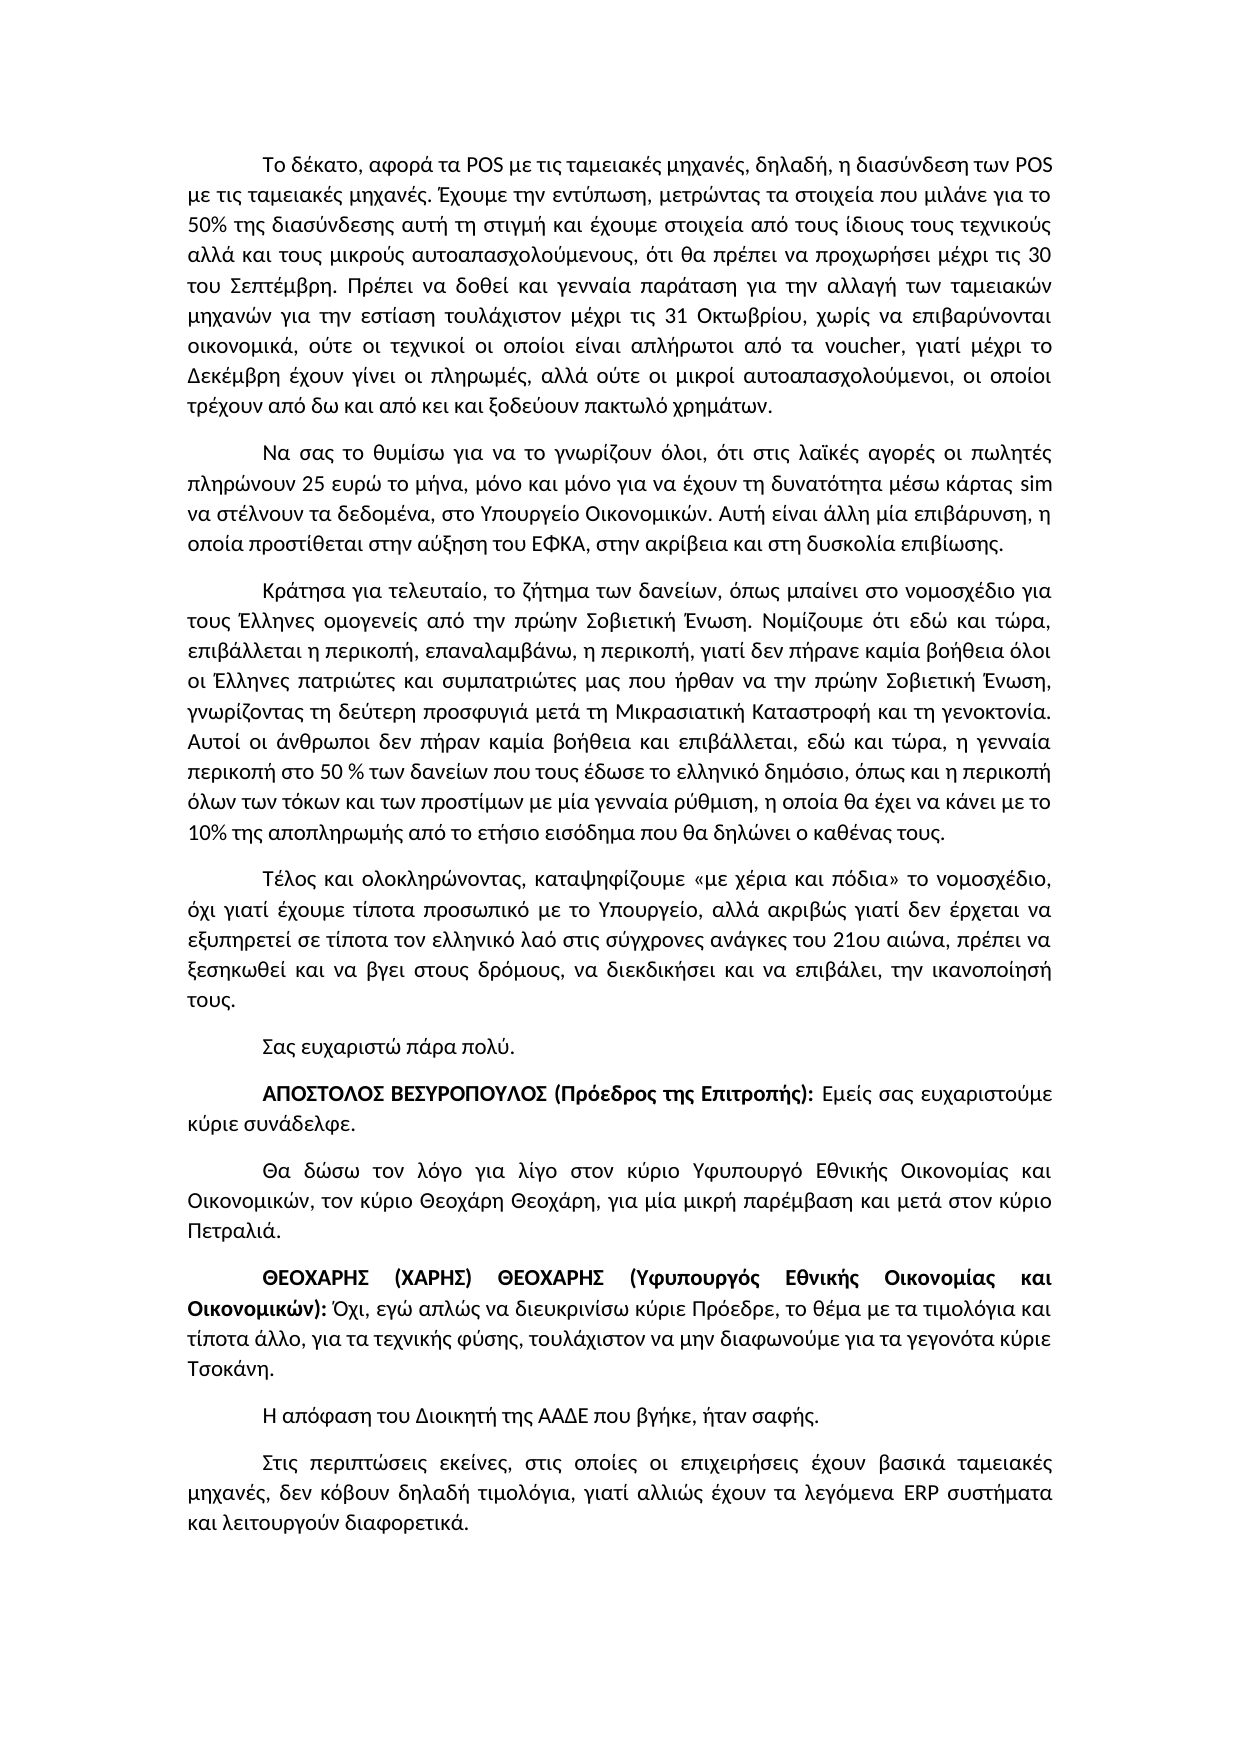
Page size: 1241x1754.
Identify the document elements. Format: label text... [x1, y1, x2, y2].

text Σας ευχαριστώ πάρα πολύ. [187, 1032, 1053, 1060]
text Να σας το θυμίσω για να το γνωρίζουν όλοι, ότι στις λαϊκές αγορές οι πωλητές πληρώνουν 25 ευρώ το μήνα, μόνο και μόνο για να έχουν τη δυνατότητα μέσω κάρτας sim να στέλνουν τα δεδομένα, στο Υπουργείο Οικονομικών. Αυτή είναι άλλη μία επιβάρυνση, η οποία προστίθεται στην αύξηση του ΕΦΚΑ, στην ακρίβεια και στη δυσκολία επιβίωσης. [187, 438, 1053, 557]
text ΑΠΟΣΤΟΛΟΣ ΒΕΣΥΡΟΠΟΥΛΟΣ (Πρόεδρος της Επιτροπής): Εμείς σας ευχαριστούμε κύριε συνάδελφε. [187, 1079, 1053, 1137]
text Θα δώσω τον λόγο για λίγο στον κύριο Υφυπουργό Εθνικής Οικονομίας και Οικονομικών, τον κύριο Θεοχάρη Θεοχάρη, για μία μικρή παρέμβαση και μετά στον κύριο Πετραλιά. [187, 1156, 1053, 1245]
text Η απόφαση του Διοικητή της ΑΑΔΕ που βγήκε, ήταν σαφής. [187, 1401, 1053, 1429]
text Στις περιπτώσεις εκείνες, στις οποίες οι επιχειρήσεις έχουν βασικά ταμειακές μηχανές, δεν κόβουν δηλαδή τιμολόγια, γιατί αλλιώς έχουν τα λεγόμενα ERP συστήματα και λειτουργούν διαφορετικά. [187, 1448, 1053, 1536]
text Τέλος και ολοκληρώνοντας, καταψηφίζουμε «με χέρια και πόδια» το νομοσχέδιο, όχι γιατί έχουμε τίποτα προσωπικό με το Υπουργείο, αλλά ακριβώς γιατί δεν έρχεται να εξυπηρετεί σε τίποτα τον ελληνικό λαό στις σύγχρονες ανάγκες του 21ου αιώνα, πρέπει να ξεσηκωθεί και να βγει στους δρόμους, να διεκδικήσει και να επιβάλει, την ικανοποίησή τους. [187, 864, 1053, 1013]
text Το δέκατο, αφορά τα POS με τις ταμειακές μηχανές, δηλαδή, η διασύνδεση των POS με τις ταμειακές μηχανές. Έχουμε την εντύπωση, μετρώντας τα στοιχεία που μιλάνε για το 50% της διασύνδεσης αυτή τη στιγμή και έχουμε στοιχεία από τους ίδιους τους τεχνικούς αλλά και τους μικρούς αυτοαπασχολούμενους, ότι θα πρέπει να προχωρήσει μέχρι τις 30 του Σεπτέμβρη. Πρέπει να δοθεί και γενναία παράταση για την αλλαγή των ταμειακών μηχανών για την εστίαση τουλάχιστον μέχρι τις 31 Οκτωβρίου, χωρίς να επιβαρύνονται οικονομικά, ούτε οι τεχνικοί οι οποίοι είναι απλήρωτοι από τα voucher, γιατί μέχρι το Δεκέμβρη έχουν γίνει οι πληρωμές, αλλά ούτε οι μικροί αυτοαπασχολούμενοι, οι οποίοι τρέχουν από δω και από κει και ξοδεύουν πακτωλό χρημάτων. [187, 150, 1053, 420]
text ΘΕΟΧΑΡΗΣ (ΧΑΡΗΣ) ΘΕΟΧΑΡΗΣ (Υφυπουργός Εθνικής Οικονομίας και Οικονομικών): Όχι, εγώ απλώς να διευκρινίσω κύριε Πρόεδρε, το θέμα με τα τιμολόγια και τίποτα άλλο, για τα τεχνικής φύσης, τουλάχιστον να μην διαφωνούμε για τα γεγονότα κύριε Τσοκάνη. [187, 1263, 1053, 1382]
text Κράτησα για τελευταίο, το ζήτημα των δανείων, όπως μπαίνει στο νομοσχέδιο για τους Έλληνες ομογενείς από την πρώην Σοβιετική Ένωση. Νομίζουμε ότι εδώ και τώρα, επιβάλλεται η περικοπή, επαναλαμβάνω, η περικοπή, γιατί δεν πήρανε καμία βοήθεια όλοι οι Έλληνες πατριώτες και συμπατριώτες μας που ήρθαν να την πρώην Σοβιετική Ένωση, γνωρίζοντας τη δεύτερη προσφυγιά μετά τη Μικρασιατική Καταστροφή και τη γενοκτονία. Αυτοί οι άνθρωποι δεν πήραν καμία βοήθεια και επιβάλλεται, εδώ και τώρα, η γενναία περικοπή στο 50 % των δανείων που τους έδωσε το ελληνικό δημόσιο, όπως και η περικοπή όλων των τόκων και των προστίμων με μία γενναία ρύθμιση, η οποία θα έχει να κάνει με το 10% της αποπληρωμής από το ετήσιο εισόδημα που θα δηλώνει ο καθένας τους. [187, 576, 1053, 846]
